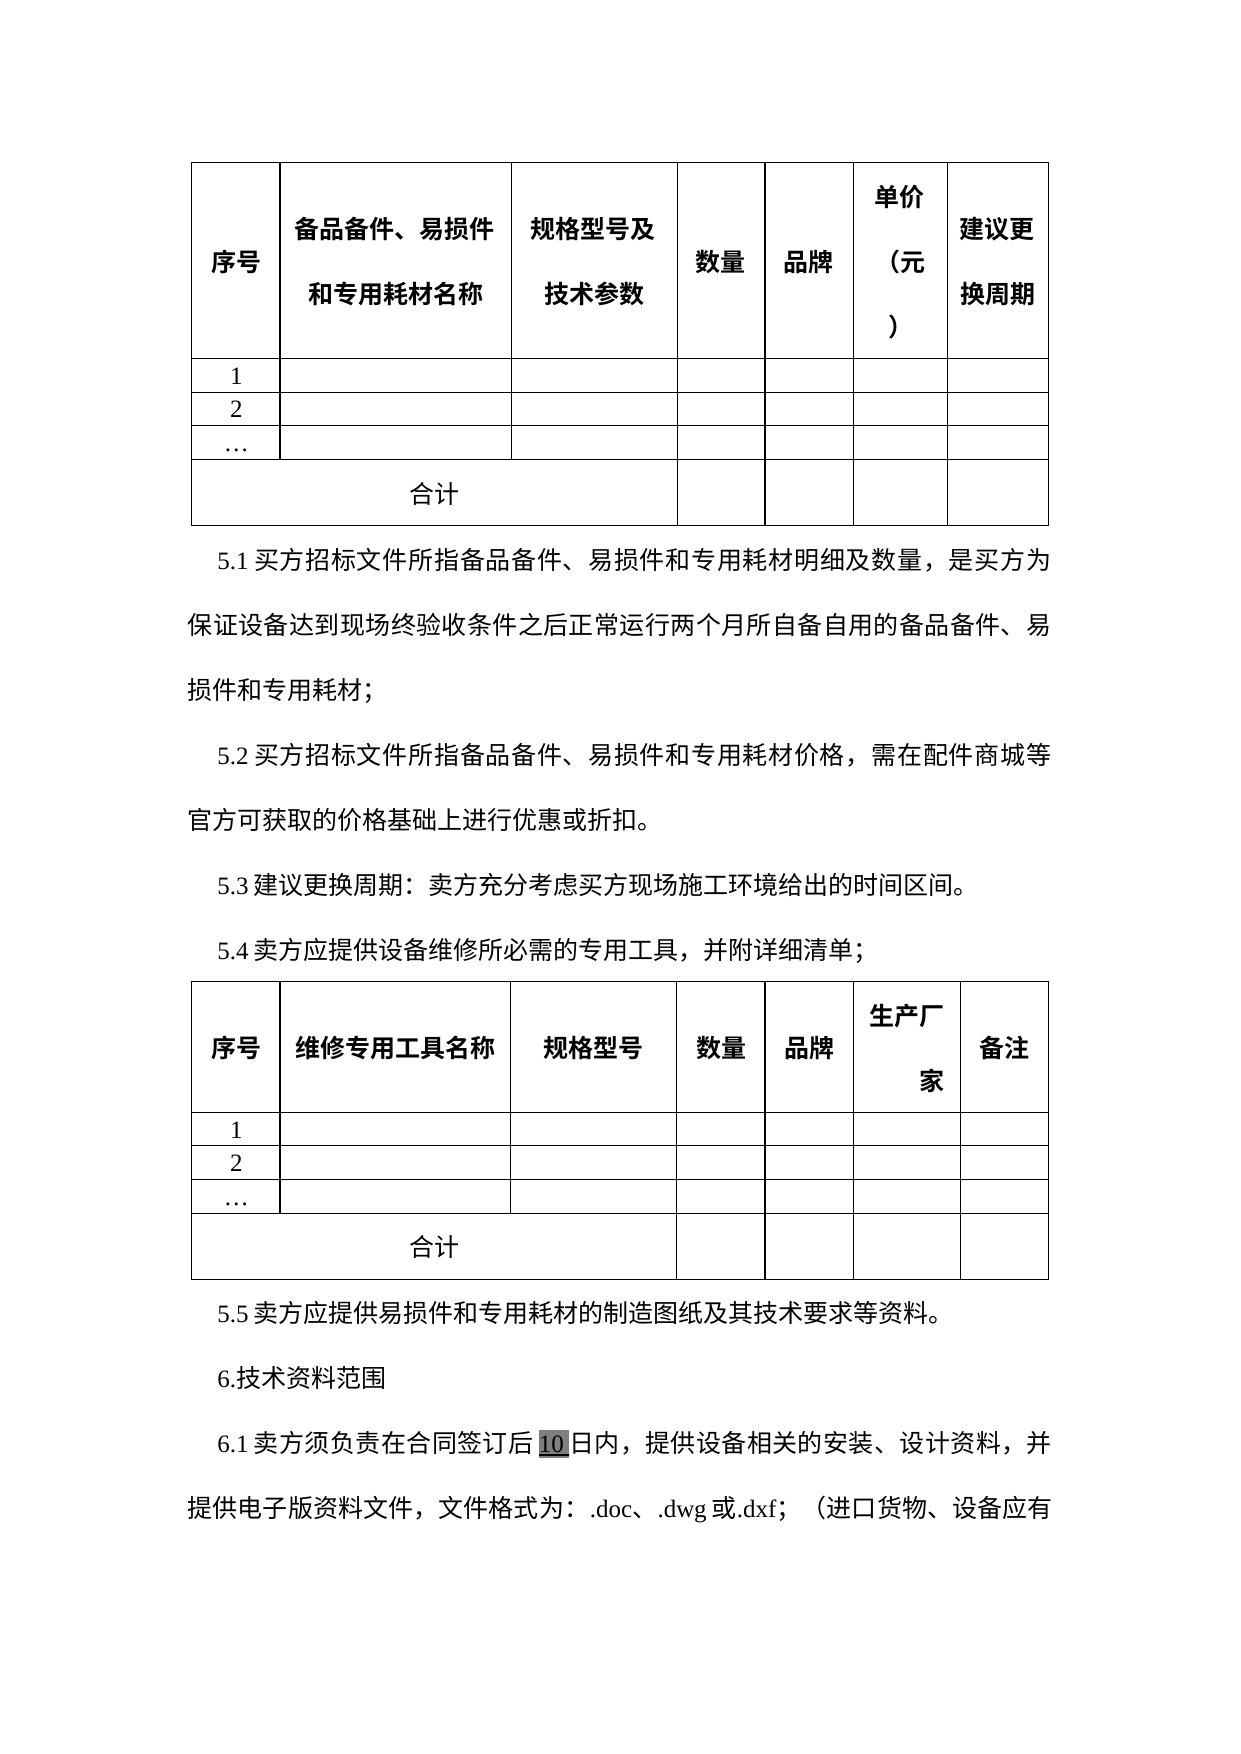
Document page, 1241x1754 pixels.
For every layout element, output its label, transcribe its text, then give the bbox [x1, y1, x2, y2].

table_cell [281, 1180, 510, 1212]
table_cell … [192, 426, 279, 459]
table_cell [766, 1214, 853, 1278]
table_cell [512, 393, 677, 425]
table_header 序号 [192, 163, 279, 358]
table_cell 2 [192, 1146, 279, 1179]
table_cell [766, 1113, 853, 1145]
table_cell [677, 1180, 764, 1212]
table_header 规格型号 [511, 982, 676, 1112]
table_cell … [192, 1180, 279, 1212]
text 5.2买方招标文件所指备品备件、易损件和专用耗材价格，需在配件商城等官方可获取的价格基础上进行优惠或折扣。 [187, 721, 1053, 851]
table_cell [766, 426, 853, 459]
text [187, 1409, 1053, 1539]
table_cell [281, 359, 511, 392]
table_cell [854, 1180, 960, 1212]
table_cell 合计 [192, 460, 677, 525]
table_cell [961, 1113, 1048, 1145]
table_cell [511, 1146, 676, 1179]
table_cell [678, 393, 764, 425]
table_header 建议更换周期 [948, 163, 1048, 358]
table_cell [854, 1214, 960, 1278]
table_cell [766, 1146, 853, 1179]
text 5.4卖方应提供设备维修所必需的专用工具，并附详细清单； [187, 916, 1053, 981]
table_cell [948, 393, 1048, 425]
table_cell [512, 426, 677, 459]
table_cell [512, 359, 677, 392]
table_cell [281, 1113, 510, 1145]
table_header 备注 [961, 982, 1048, 1112]
table_cell 2 [192, 393, 279, 425]
table_cell [511, 1113, 676, 1145]
table_header 数量 [677, 982, 764, 1112]
table_cell [677, 1113, 764, 1145]
table_cell [766, 393, 853, 425]
table_header 维修专用工具名称 [281, 982, 510, 1112]
table_cell [948, 426, 1048, 459]
table_cell [948, 460, 1048, 525]
table_cell 1 [192, 359, 279, 392]
table_header 品牌 [766, 163, 853, 358]
table_cell [511, 1180, 676, 1212]
table_cell [678, 426, 764, 459]
table_cell [961, 1146, 1048, 1179]
table_cell [281, 426, 511, 459]
table_cell [854, 426, 947, 459]
text 5.1买方招标文件所指备品备件、易损件和专用耗材明细及数量，是买方为保证设备达到现场终验收条件之后正常运行两个月所自备自用的备品备件、易损件和专用耗材； [187, 526, 1053, 721]
table_cell [678, 359, 764, 392]
table_header 品牌 [766, 982, 853, 1112]
table_cell [961, 1214, 1048, 1278]
table_cell [854, 359, 947, 392]
table_header 数量 [678, 163, 764, 358]
table_cell [281, 1146, 510, 1179]
table_cell [766, 460, 853, 525]
text 5.5卖方应提供易损件和专用耗材的制造图纸及其技术要求等资料。 [187, 1279, 1053, 1344]
table_header 备品备件、易损件和专用耗材名称 [281, 163, 511, 358]
table_cell 合计 [192, 1214, 676, 1278]
table_cell [854, 460, 947, 525]
text 5.3建议更换周期：卖方充分考虑买方现场施工环境给出的时间区间。 [187, 851, 1053, 916]
table_header 序号 [192, 982, 279, 1112]
table_cell [854, 1113, 960, 1145]
table_cell [677, 1146, 764, 1179]
table_header 单价（元） [854, 163, 947, 358]
table_cell [766, 359, 853, 392]
table_header 生产厂家 [854, 982, 960, 1112]
table_cell [677, 1214, 764, 1278]
text 6.技术资料范围 [187, 1344, 1053, 1409]
table_cell [281, 393, 511, 425]
table_cell [948, 359, 1048, 392]
table_cell 1 [192, 1113, 279, 1145]
table_cell [854, 1146, 960, 1179]
table_cell [961, 1180, 1048, 1212]
table_cell [678, 460, 764, 525]
table_cell [766, 1180, 853, 1212]
table_header 规格型号及技术参数 [512, 163, 677, 358]
table_cell [854, 393, 947, 425]
